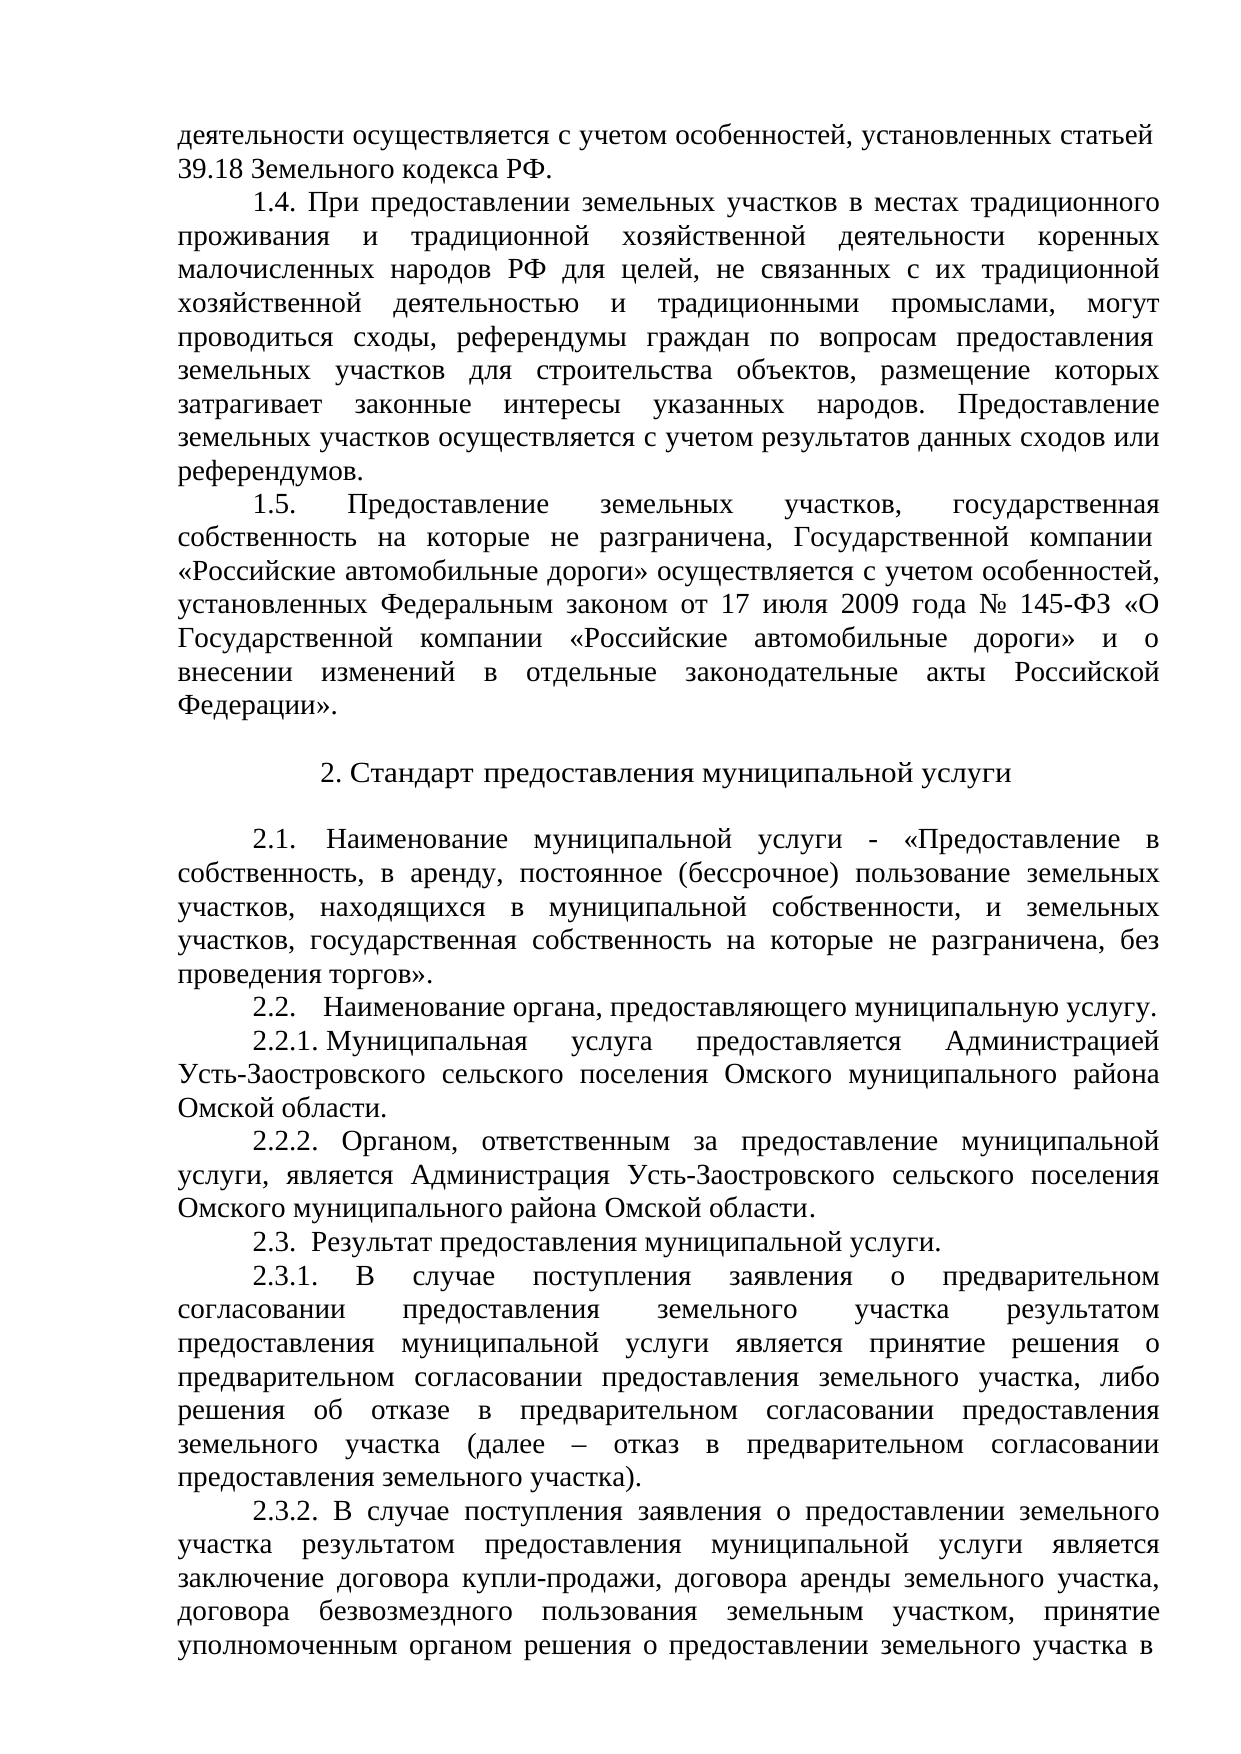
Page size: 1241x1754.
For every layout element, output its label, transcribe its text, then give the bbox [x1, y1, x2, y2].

text 2.3.2. В случае поступления заявления о предоставлении земельного участка результатом предоставления муниципальной услуги является заключение договора купли-продажи, договора аренды земельного участка, договора безвозмездного пользования земельным участком, принятие уполномоченным органом решения о предоставлении земельного участка в [177, 1493, 1160, 1661]
text 2.1. Наименование муниципальной услуги - «Предоставление в собственность, в аренду, постоянное (бессрочное) пользование земельных участков, находящихся в муниципальной собственности, и земельных участков, государственная собственность на которые не разграничена, без проведения торгов». [177, 822, 1160, 990]
text 39.18 Земельного кодекса РФ. [177, 151, 559, 184]
text «Российские автомобильные дороги» осуществляется с учетом особенностей, установленных Федеральным законом от 17 июля 2009 года № 145-ФЗ «О Государственной компании «Российские автомобильные дороги» и о внесении изменений в отдельные законодательные акты Российской Федерации». [177, 554, 1159, 721]
text 2.2. Наименование органа, предоставляющего муниципальную услугу. [252, 990, 1165, 1023]
text 1.4. При предоставлении земельных участков в местах традиционного проживания и традиционной хозяйственной деятельности коренных малочисленных народов РФ для целей, не связанных с их традиционной хозяйственной деятельностью и традиционными промыслами, могут проводиться сходы, референдумы граждан по вопросам предоставления [177, 184, 1160, 352]
text 2.2.2. Органом, ответственным за предоставление муниципальной услуги, является Администрация Усть-Заостровского сельского поселения Омского муниципального района Омской области. [177, 1124, 1159, 1225]
text 1.5. Предоставление земельных участков, государственная собственность на которые не разграничена, Государственной компании [177, 486, 1160, 553]
text 2.3. Результат предоставления муниципальной услуги. [252, 1225, 1165, 1258]
text земельных участков для строительства объектов, размещение которых затрагивает законные интересы указанных народов. Предоставление земельных участков осуществляется с учетом результатов данных сходов или референдумов. [177, 352, 1160, 486]
text деятельности осуществляется с учетом особенностей, установленных статьей [177, 117, 1159, 151]
text 2.3.1. В случае поступления заявления о предварительном согласовании предоставления земельного участка результатом предоставления муниципальной услуги является принятие решения о предварительном согласовании предоставления земельного участка, либо решения об отказе в предварительном согласовании предоставления земельного участка (далее – отказ в предварительном согласовании предоставления земельного участка). [177, 1258, 1160, 1493]
text 2. Стандарт предоставления муниципальной услуги [314, 755, 1017, 788]
text 2.2.1. Муниципальная услуга предоставляется Администрацией Усть-Заостровского сельского поселения Омского муниципального района Омской области. [177, 1023, 1160, 1124]
